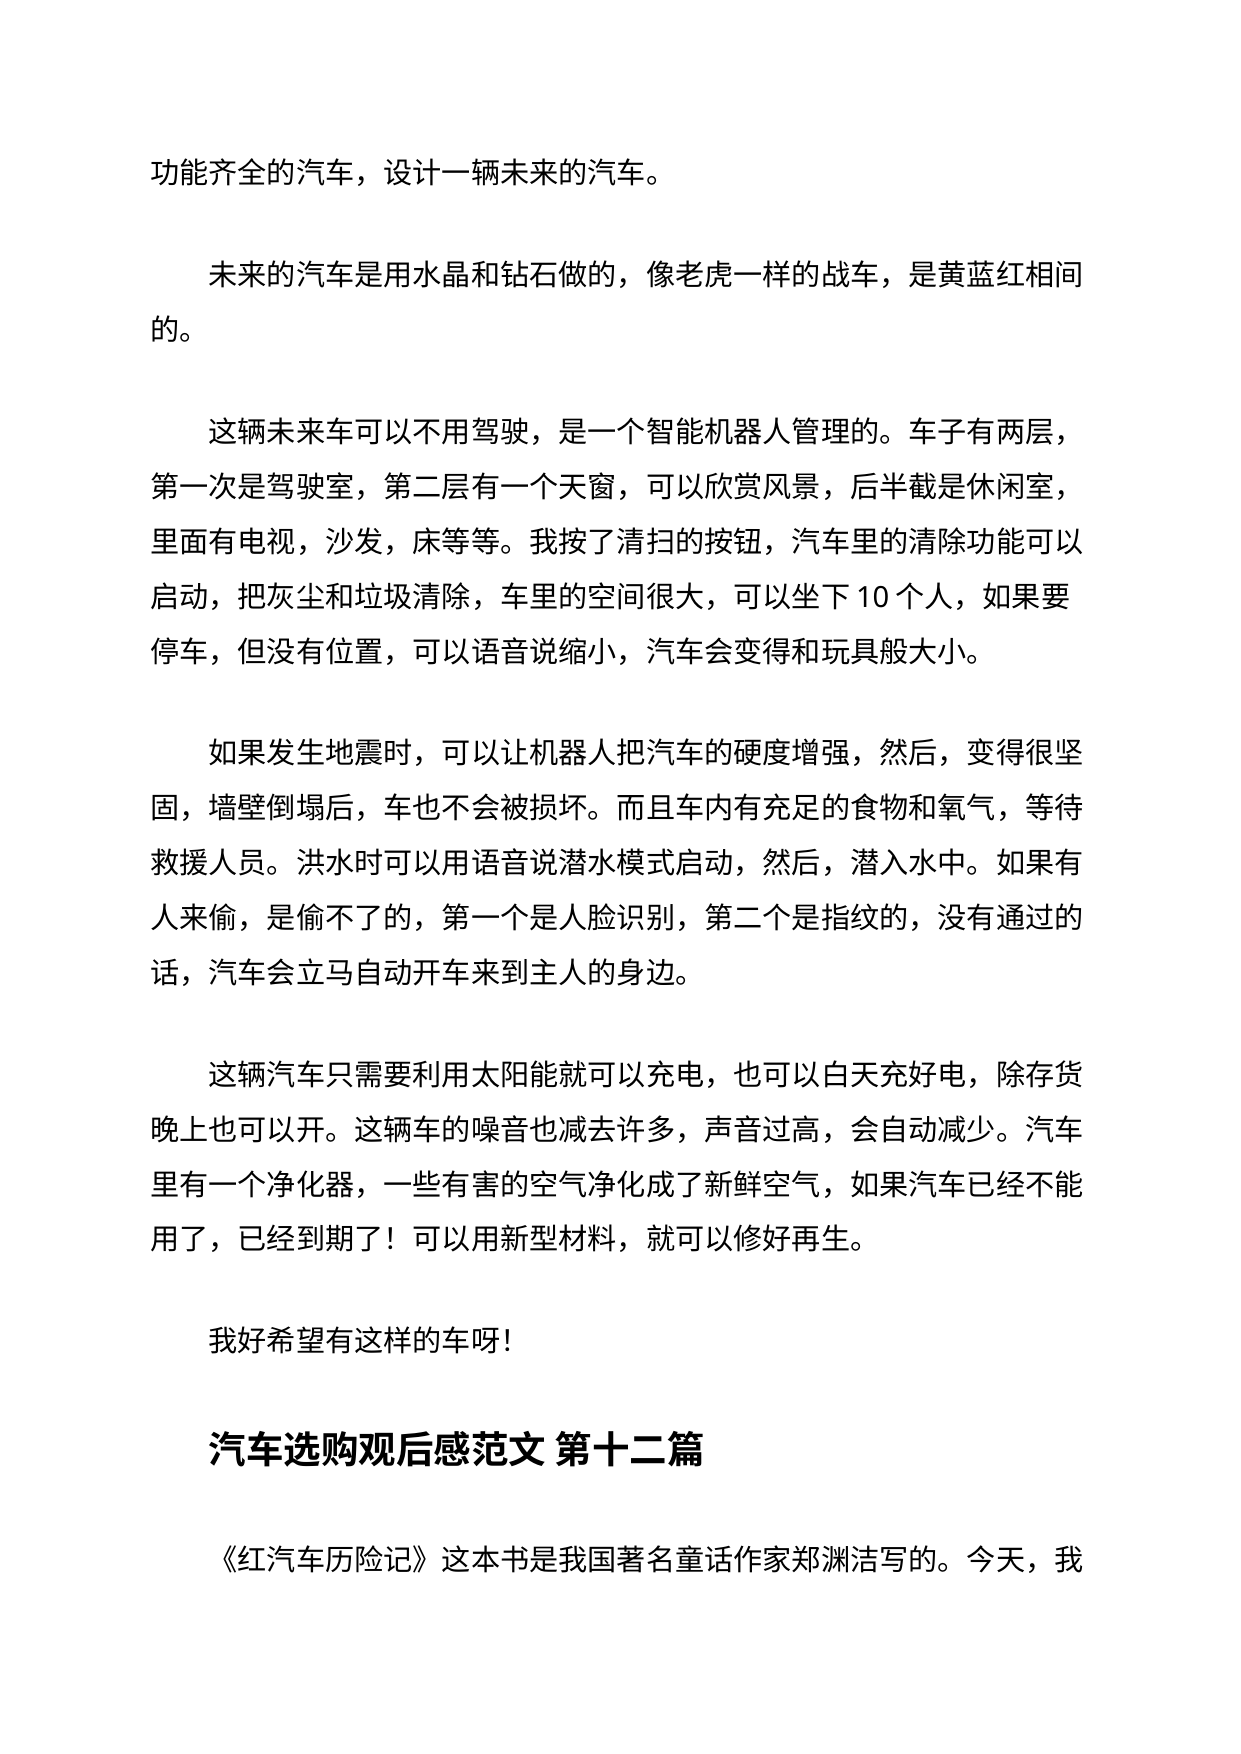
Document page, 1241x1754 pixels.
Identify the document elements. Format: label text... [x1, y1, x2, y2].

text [150, 1537, 1090, 1579]
text 如果发生地震时，可以让机器人把汽车的硬度增强，然后，变得很坚固，墙壁倒塌后，车也不会被损坏。而且车内有充足的食物和氧气，等待救援人员。洪水时可以用语音说潜水模式启动，然后，潜入水中。如果有人来偷，是偷不了的，第一个是人脸识别，第二个是指纹的，没有通过的话，汽车会立马自动开车来到主人的身边。 [150, 730, 1090, 992]
text 这辆未来车可以不用驾驶，是一个智能机器人管理的。车子有两层，第一次是驾驶室，第二层有一个天窗，可以欣赏风景，后半截是休闲室，里面有电视，沙发，床等等。我按了清扫的按钮，汽车里的清除功能可以启动，把灰尘和垃圾清除，车里的空间很大，可以坐下10个人，如果要停车，但没有位置，可以语音说缩小，汽车会变得和玩具般大小。 [150, 408, 1090, 670]
text 我好希望有这样的车呀！ [150, 1318, 1090, 1360]
text 未来的汽车是用水晶和钻石做的，像老虎一样的战车，是黄蓝红相间的。 [150, 252, 1090, 349]
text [150, 150, 1090, 192]
text 这辆汽车只需要利用太阳能就可以充电，也可以白天充好电，除存货晚上也可以开。这辆车的噪音也减去许多，声音过高，会自动减少。汽车里有一个净化器，一些有害的空气净化成了新鲜空气，如果汽车已经不能用了，已经到期了！可以用新型材料，就可以修好再生。 [150, 1051, 1090, 1258]
text 汽车选购观后感范文 第十二篇 [150, 1419, 1090, 1474]
